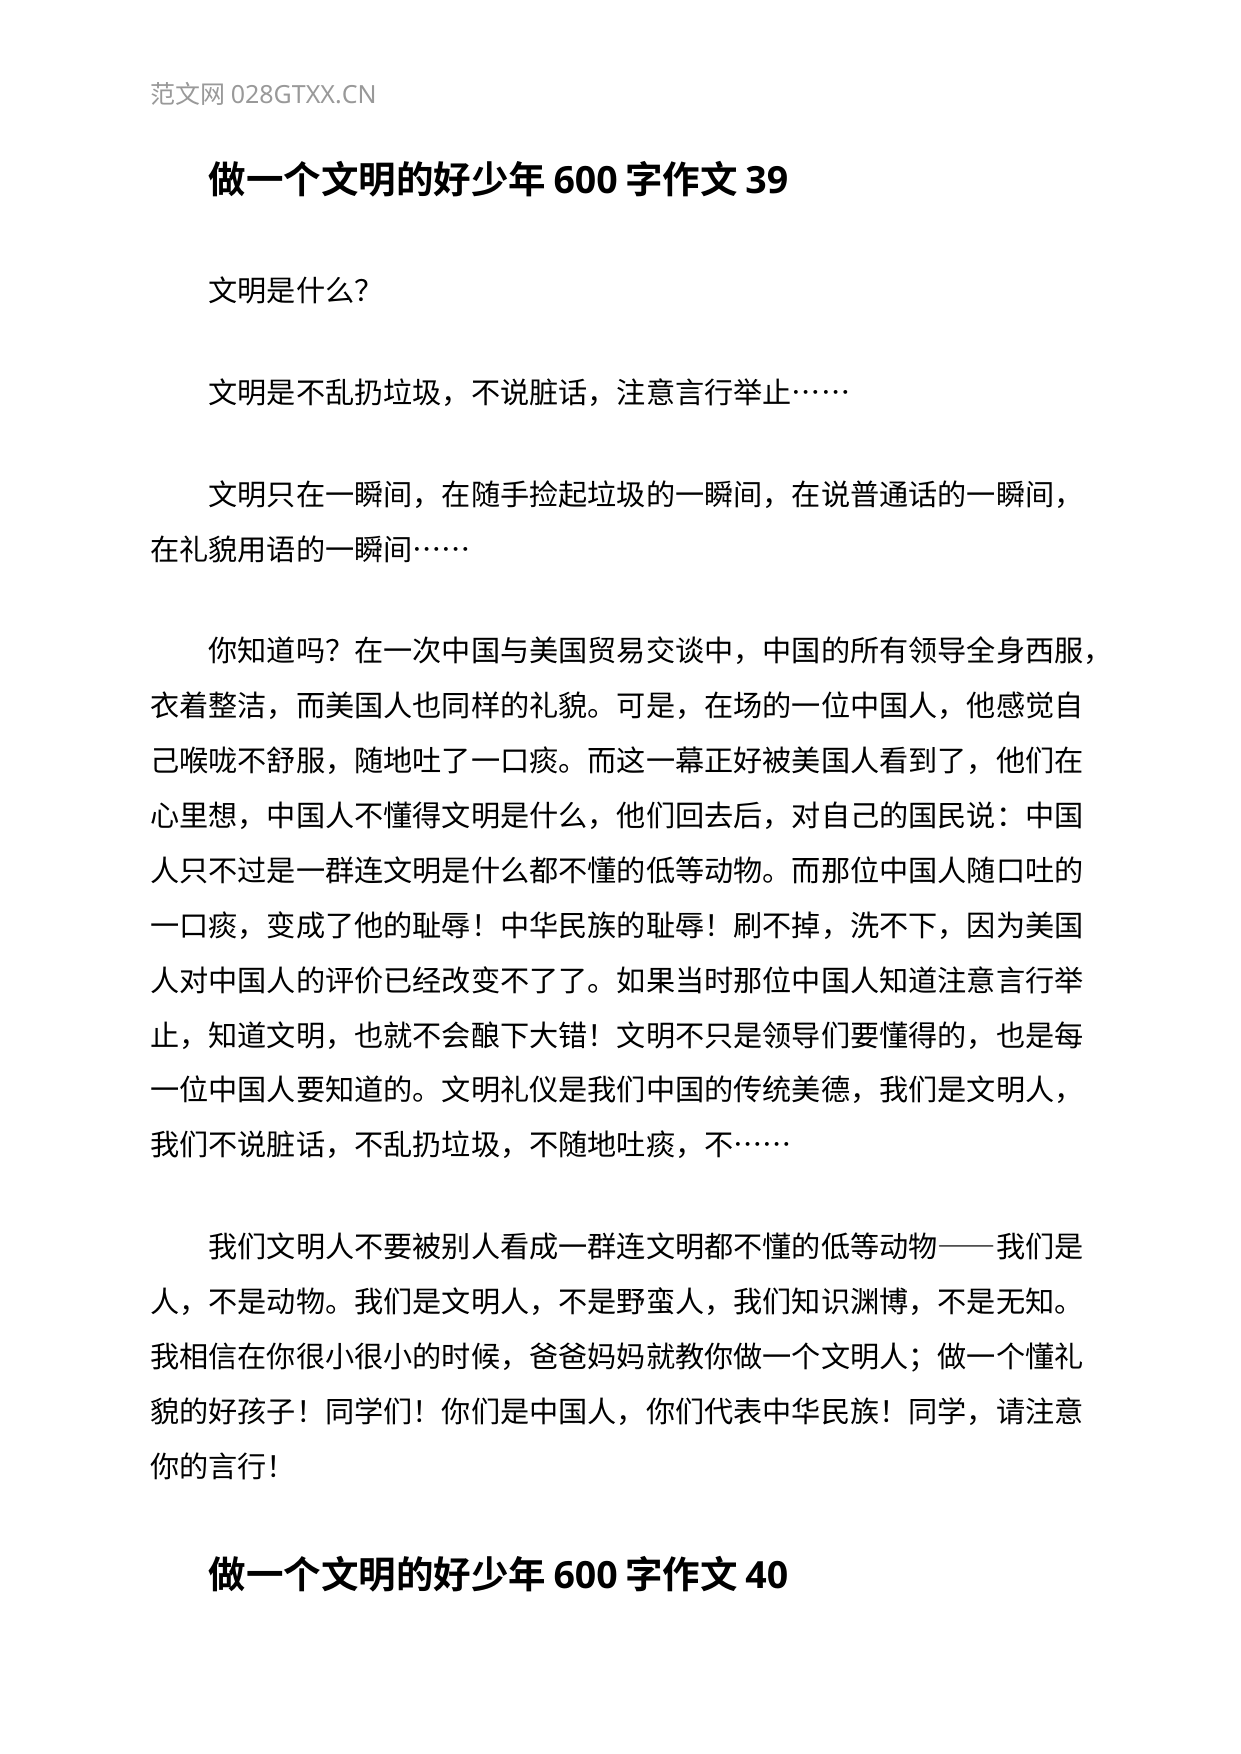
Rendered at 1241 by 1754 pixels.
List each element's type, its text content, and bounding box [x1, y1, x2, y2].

text 我们文明人不要被别人看成一群连文明都不懂的低等动物——我们是人，不是动物。我们是文明人，不是野蛮人，我们知识渊博，不是无知。我相信在你很小很小的时候，爸爸妈妈就教你做一个文明人；做一个懂礼貌的好孩子！同学们！你们是中国人，你们代表中华民族！同学，请注意你的言行！ [150, 1224, 1090, 1486]
text 文明是不乱扔垃圾，不说脏话，注意言行举止…… [150, 369, 1090, 412]
text 文明只在一瞬间，在随手捡起垃圾的一瞬间，在说普通话的一瞬间，在礼貌用语的一瞬间…… [150, 471, 1090, 568]
text 做一个文明的好少年600字作文40 [150, 1545, 1090, 1599]
text 你知道吗？在一次中国与美国贸易交谈中，中国的所有领导全身西服，衣着整洁，而美国人也同样的礼貌。可是，在场的一位中国人，他感觉自己喉咙不舒服，随地吐了一口痰。而这一幕正好被美国人看到了，他们在心里想，中国人不懂得文明是什么，他们回去后，对自己的国民说：中国人只不过是一群连文明是什么都不懂的低等动物。而那位中国人随口吐的一口痰，变成了他的耻辱！中华民族的耻辱！刷不掉，洗不下，因为美国人对中国人的评价已经改变不了了。如果当时那位中国人知道注意言行举止，知道文明，也就不会酿下大错！文明不只是领导们要懂得的，也是每一位中国人要知道的。文明礼仪是我们中国的传统美德，我们是文明人，我们不说脏话，不乱扔垃圾，不随地吐痰，不…… [150, 628, 1090, 1164]
text 做一个文明的好少年600字作文39 [150, 150, 1090, 204]
text 文明是什么？ [150, 268, 1090, 310]
